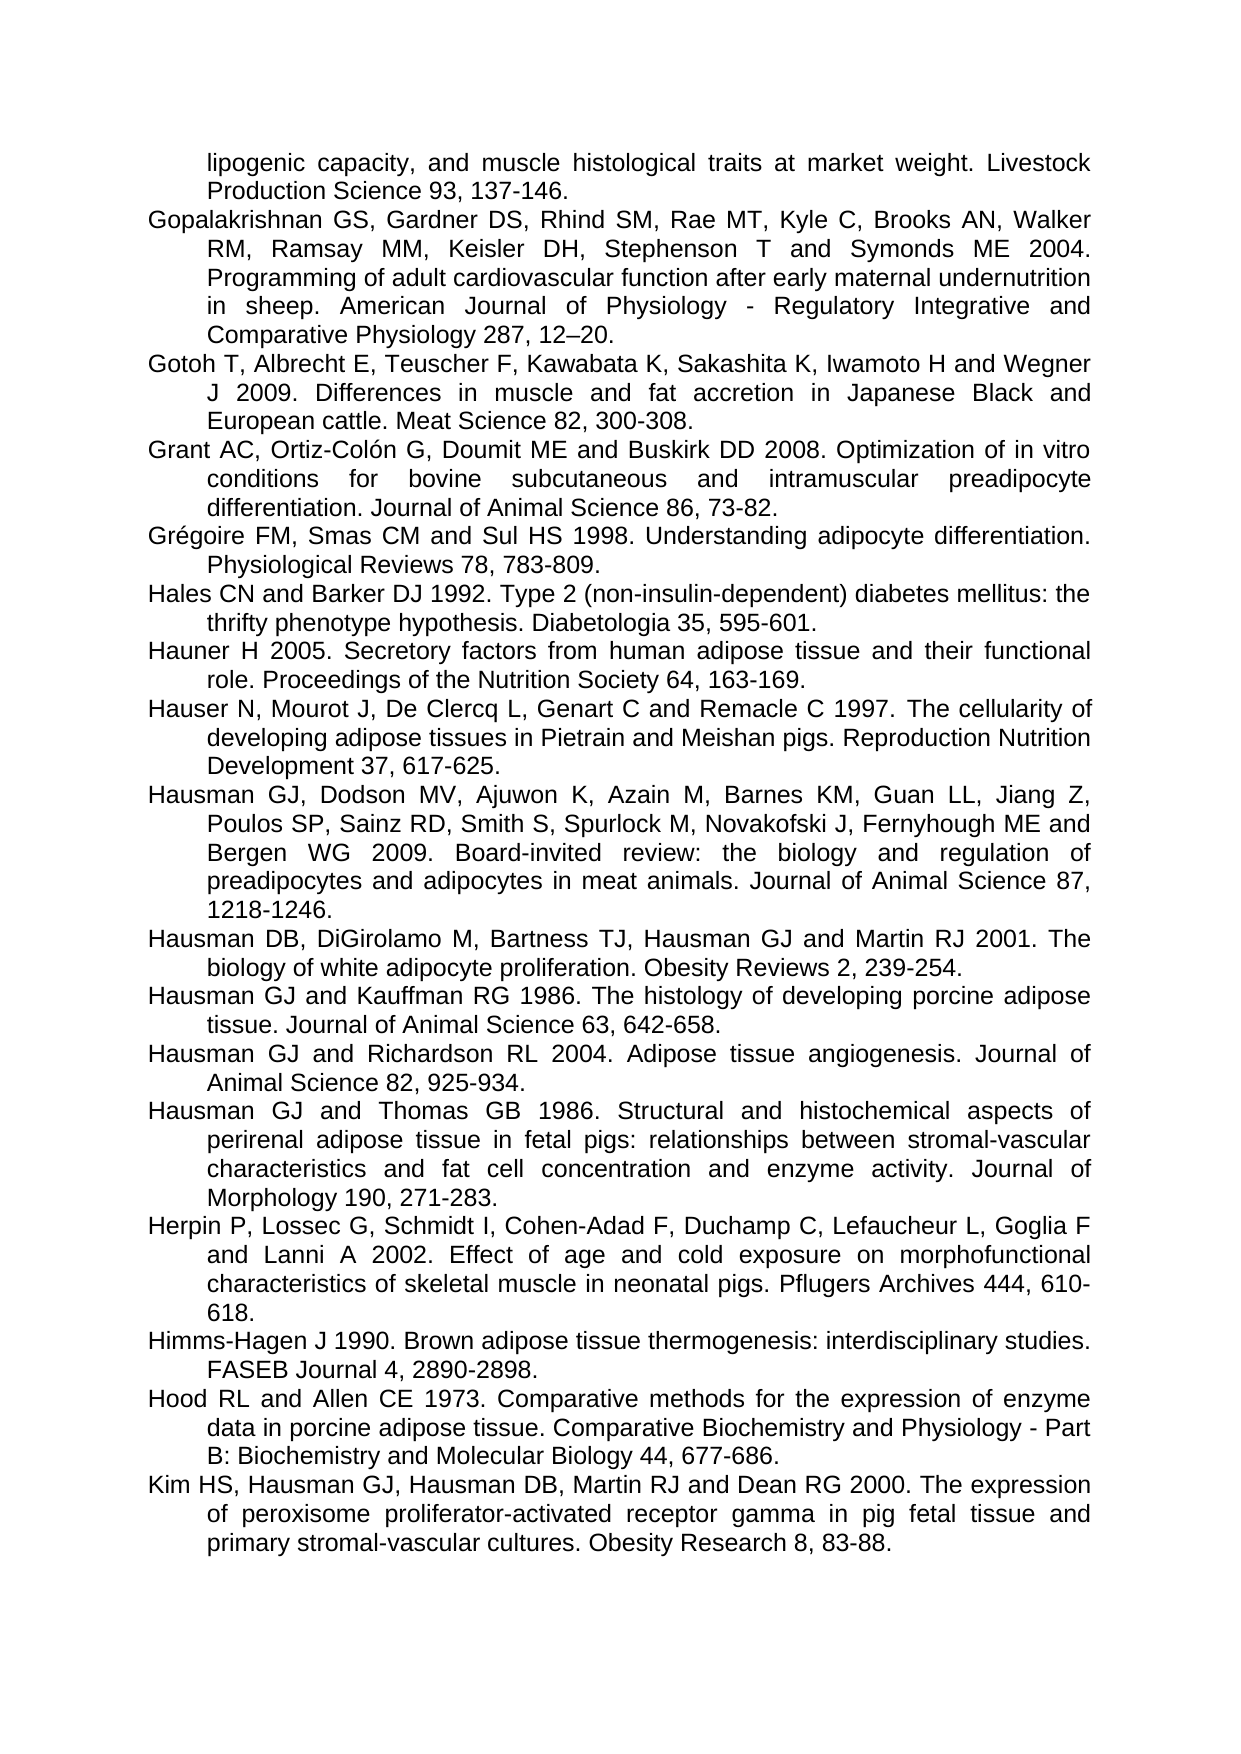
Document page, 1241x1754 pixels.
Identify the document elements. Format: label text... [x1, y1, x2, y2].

text Hauser N, Mourot J, De Clercq L, Genart C and Remacle C 1997. The cellularity of developing adipose tissues in Pietrain and Meishan pigs. Reproduction Nutrition Development 37, 617-625. [148, 694, 1093, 780]
text Herpin P, Lossec G, Schmidt I, Cohen-Adad F, Duchamp C, Lefaucheur L, Goglia F and Lanni A 2002. Effect of age and cold exposure on morphofunctional characteristics of skeletal muscle in neonatal pigs. Pflugers Archives 444, 610-618. [148, 1211, 1093, 1326]
text Hausman GJ and Thomas GB 1986. Structural and histochemical aspects of perirenal adipose tissue in fetal pigs: relationships between stromal-vascular characteristics and fat cell concentration and enzyme activity. Journal of Morphology 190, 271-283. [148, 1096, 1093, 1211]
text Hausman DB, DiGirolamo M, Bartness TJ, Hausman GJ and Martin RJ 2001. The biology of white adipocyte proliferation. Obesity Reviews 2, 239-254. [148, 924, 1093, 981]
text Hausman GJ and Kauffman RG 1986. The histology of developing porcine adipose tissue. Journal of Animal Science 63, 642-658. [148, 981, 1093, 1039]
text Kim HS, Hausman GJ, Hausman DB, Martin RJ and Dean RG 2000. The expression of peroxisome proliferator-activated receptor gamma in pig fetal tissue and primary stromal-vascular cultures. Obesity Research 8, 83-88. [148, 1470, 1093, 1556]
text Hauner H 2005. Secretory factors from human adipose tissue and their functional role. Proceedings of the Nutrition Society 64, 163-169. [148, 636, 1093, 694]
text Hood RL and Allen CE 1973. Comparative methods for the expression of enzyme data in porcine adipose tissue. Comparative Biochemistry and Physiology - Part B: Biochemistry and Molecular Biology 44, 677-686. [148, 1384, 1093, 1470]
text Hausman GJ, Dodson MV, Ajuwon K, Azain M, Barnes KM, Guan LL, Jiang Z, Poulos SP, Sainz RD, Smith S, Spurlock M, Novakofski J, Fernyhough ME and Bergen WG 2009. Board-invited review: the biology and regulation of preadipocytes and adipocytes in meat animals. Journal of Animal Science 87, 1218-1246. [148, 780, 1093, 924]
text Gotoh T, Albrecht E, Teuscher F, Kawabata K, Sakashita K, Iwamoto H and Wegner J 2009. Differences in muscle and fat accretion in Japanese Black and European cattle. Meat Science 82, 300-308. [148, 349, 1093, 435]
text Grant AC, Ortiz-Colón G, Doumit ME and Buskirk DD 2008. Optimization of in vitro conditions for bovine subcutaneous and intramuscular preadipocyte differentiation. Journal of Animal Science 86, 73-82. [148, 435, 1093, 521]
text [148, 148, 1093, 205]
text Grégoire FM, Smas CM and Sul HS 1998. Understanding adipocyte differentiation. Physiological Reviews 78, 783-809. [148, 521, 1093, 579]
text Hales CN and Barker DJ 1992. Type 2 (non-insulin-dependent) diabetes mellitus: the thrifty phenotype hypothesis. Diabetologia 35, 595-601. [148, 579, 1093, 636]
text Gopalakrishnan GS, Gardner DS, Rhind SM, Rae MT, Kyle C, Brooks AN, Walker RM, Ramsay MM, Keisler DH, Stephenson T and Symonds ME 2004. Programming of adult cardiovascular function after early maternal undernutrition in sheep. American Journal of Physiology - Regulatory Integrative and Comparative Physiology 287, 12–20. [148, 205, 1093, 349]
text Himms-Hagen J 1990. Brown adipose tissue thermogenesis: interdisciplinary studies. FASEB Journal 4, 2890-2898. [148, 1326, 1093, 1384]
text Hausman GJ and Richardson RL 2004. Adipose tissue angiogenesis. Journal of Animal Science 82, 925-934. [148, 1039, 1093, 1096]
